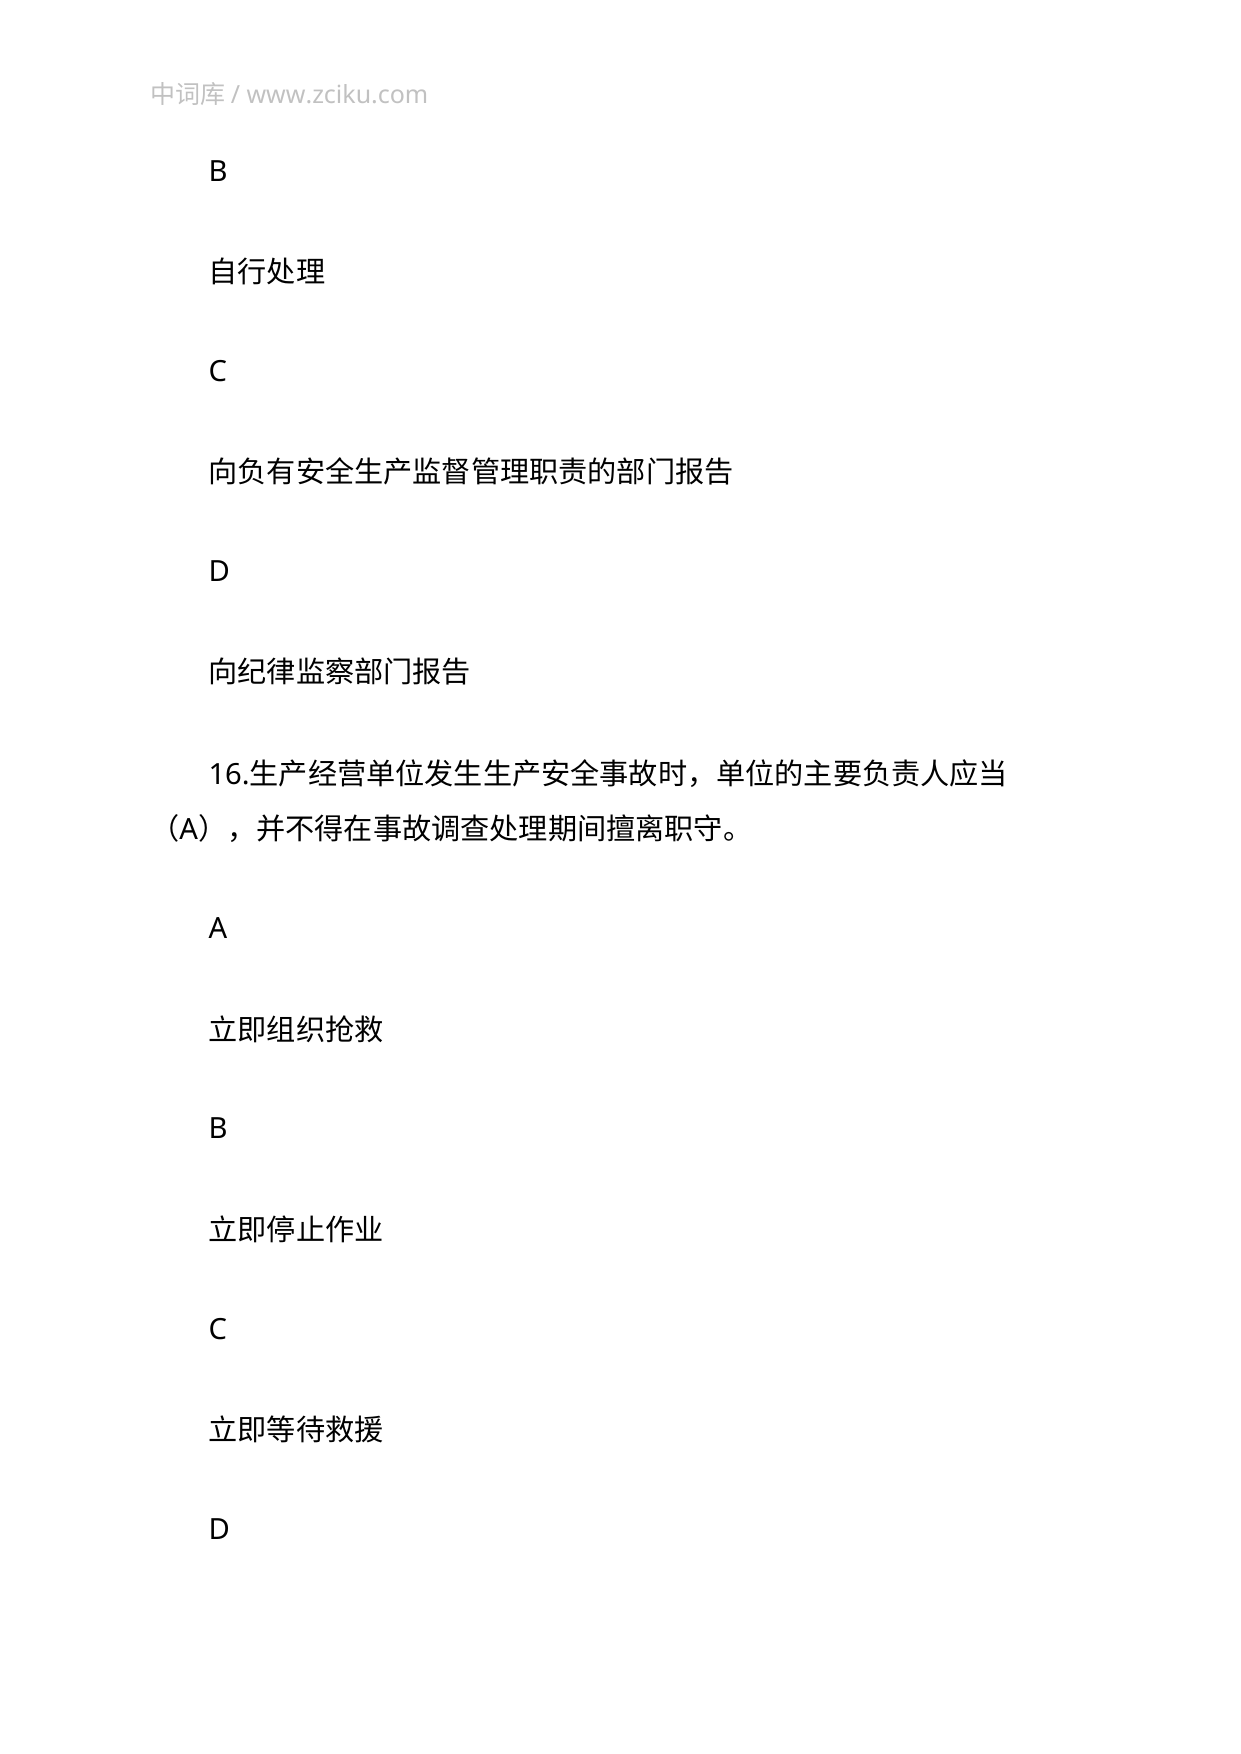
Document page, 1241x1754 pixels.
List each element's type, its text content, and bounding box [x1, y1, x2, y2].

text C [150, 1308, 1090, 1348]
text A [150, 908, 1090, 947]
text B [150, 1108, 1090, 1147]
text 立即停止作业 [150, 1206, 1090, 1248]
text 16.生产经营单位发生生产安全事故时，单位的主要负责人应当（A），并不得在事故调查处理期间擅离职守。 [150, 751, 1090, 848]
text 向纪律监察部门报告 [150, 649, 1090, 691]
text 向负有安全生产监督管理职责的部门报告 [150, 449, 1090, 491]
text 立即组织抢救 [150, 1006, 1090, 1048]
text 自行处理 [150, 248, 1090, 291]
text C [150, 350, 1090, 390]
text D [150, 550, 1090, 590]
text B [150, 150, 1090, 190]
text D [150, 1508, 1090, 1548]
text 立即等待救援 [150, 1406, 1090, 1449]
